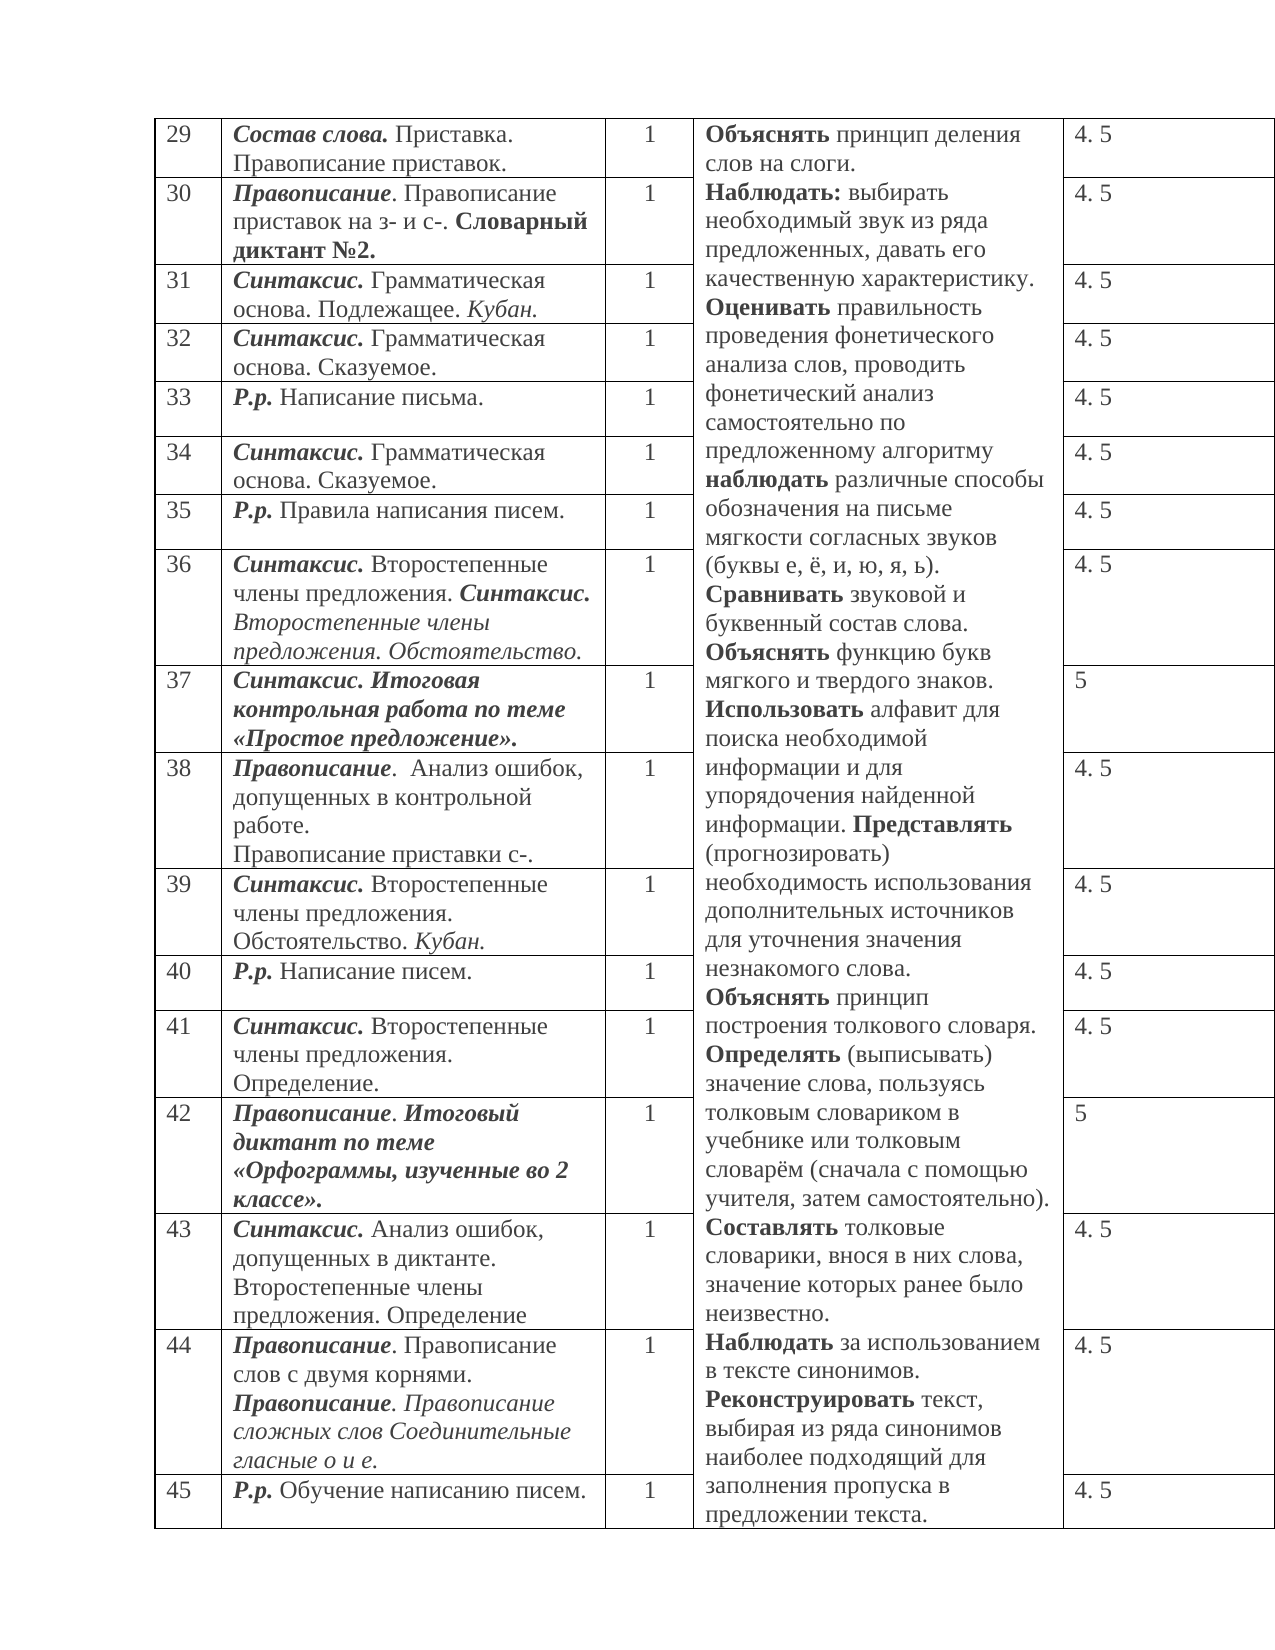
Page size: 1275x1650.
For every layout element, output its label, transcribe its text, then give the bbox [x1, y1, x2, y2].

table_cell 4. 5 [1064, 753, 1274, 868]
table_cell 1 [606, 382, 693, 436]
table_cell 42 [156, 1098, 221, 1213]
table_cell 34 [156, 437, 221, 494]
table_cell 4. 5 [1064, 1330, 1274, 1474]
table_cell 1 [606, 1214, 693, 1329]
table_cell Синтаксис. Второстепенные члены предложения. Синтаксис. Второстепенные члены предложения. Обстоятельство. [222, 550, 605, 664]
table_cell 4. 5 [1064, 324, 1274, 381]
table_cell Р.р. Написание писем. [222, 956, 605, 1010]
table_cell 40 [156, 956, 221, 1010]
table_cell 1 [606, 666, 693, 752]
table_cell Р.р. Обучение написанию писем. [222, 1475, 605, 1528]
table_cell 4. 5 [1064, 1475, 1274, 1528]
table_cell Правописание. Правописание приставок на з- и с-. Словарный диктант №2. [222, 178, 605, 264]
table_cell 4. 5 [1064, 1214, 1274, 1329]
table_cell Синтаксис. Второстепенные члены предложения. Обстоятельство. Кубан. [222, 869, 605, 955]
table_cell Синтаксис. Грамматическая основа. Сказуемое. [222, 437, 605, 494]
table_cell 43 [156, 1214, 221, 1329]
table_cell 1 [606, 1011, 693, 1097]
table_cell 1 [606, 324, 693, 381]
table_cell 4. 5 [1064, 550, 1274, 664]
table_cell 1 [606, 956, 693, 1010]
table_cell 4. 5 [1064, 495, 1274, 548]
table_cell Состав слова. Приставка. Правописание приставок. [222, 119, 605, 177]
table_cell Правописание. Правописание слов с двумя корнями. Правописание. Правописание сложных слов Соединительные гласные о и е. [222, 1330, 605, 1474]
table_cell 35 [156, 495, 221, 548]
table_cell 1 [606, 437, 693, 494]
table_cell 45 [156, 1475, 221, 1528]
table_cell 41 [156, 1011, 221, 1097]
table_cell 44 [156, 1330, 221, 1474]
table_cell 1 [606, 265, 693, 322]
table_cell 1 [606, 119, 693, 177]
table_cell 4. 5 [1064, 382, 1274, 436]
table_cell 1 [606, 550, 693, 664]
table_cell 4. 5 [1064, 119, 1274, 177]
table_cell 1 [606, 178, 693, 264]
table_cell Правописание. Итоговый диктант по теме «Орфограммы, изученные во 2 классе». [222, 1098, 605, 1213]
table_cell 1 [606, 753, 693, 868]
table_cell 4. 5 [1064, 437, 1274, 494]
table_cell 33 [156, 382, 221, 436]
table_cell Синтаксис. Анализ ошибок, допущенных в диктанте. Второстепенные члены предложения. Определение [222, 1214, 605, 1329]
table_cell 4. 5 [1064, 178, 1274, 264]
table_cell 1 [606, 1475, 693, 1528]
table_cell 5 [1064, 1098, 1274, 1213]
table_cell 1 [606, 1098, 693, 1213]
table_cell 4. 5 [1064, 1011, 1274, 1097]
table_cell Р.р. Написание письма. [222, 382, 605, 436]
table_cell 4. 5 [1064, 265, 1274, 322]
table_cell 30 [156, 178, 221, 264]
table_cell 29 [156, 119, 221, 177]
table_cell 4. 5 [1064, 956, 1274, 1010]
table_cell Синтаксис. Грамматическая основа. Подлежащее. Кубан. [222, 265, 605, 322]
table_cell Синтаксис. Итоговая контрольная работа по теме «Простое предложение». [222, 666, 605, 752]
table_cell Синтаксис. Второстепенные члены предложения. Определение. [222, 1011, 605, 1097]
table_cell Синтаксис. Грамматическая основа. Сказуемое. [222, 324, 605, 381]
table_cell 38 [156, 753, 221, 868]
table_cell 1 [606, 1330, 693, 1474]
table_cell 1 [606, 869, 693, 955]
table_cell 39 [156, 869, 221, 955]
table_cell 37 [156, 666, 221, 752]
table_cell 32 [156, 324, 221, 381]
table_cell 36 [156, 550, 221, 664]
table_cell 5 [1064, 666, 1274, 752]
table_cell Правописание. Анализ ошибок, допущенных в контрольной работе. Правописание приставки с-. [222, 753, 605, 868]
table_cell Р.р. Правила написания писем. [222, 495, 605, 548]
table_cell 1 [606, 495, 693, 548]
table_cell 4. 5 [1064, 869, 1274, 955]
table_cell 31 [156, 265, 221, 322]
